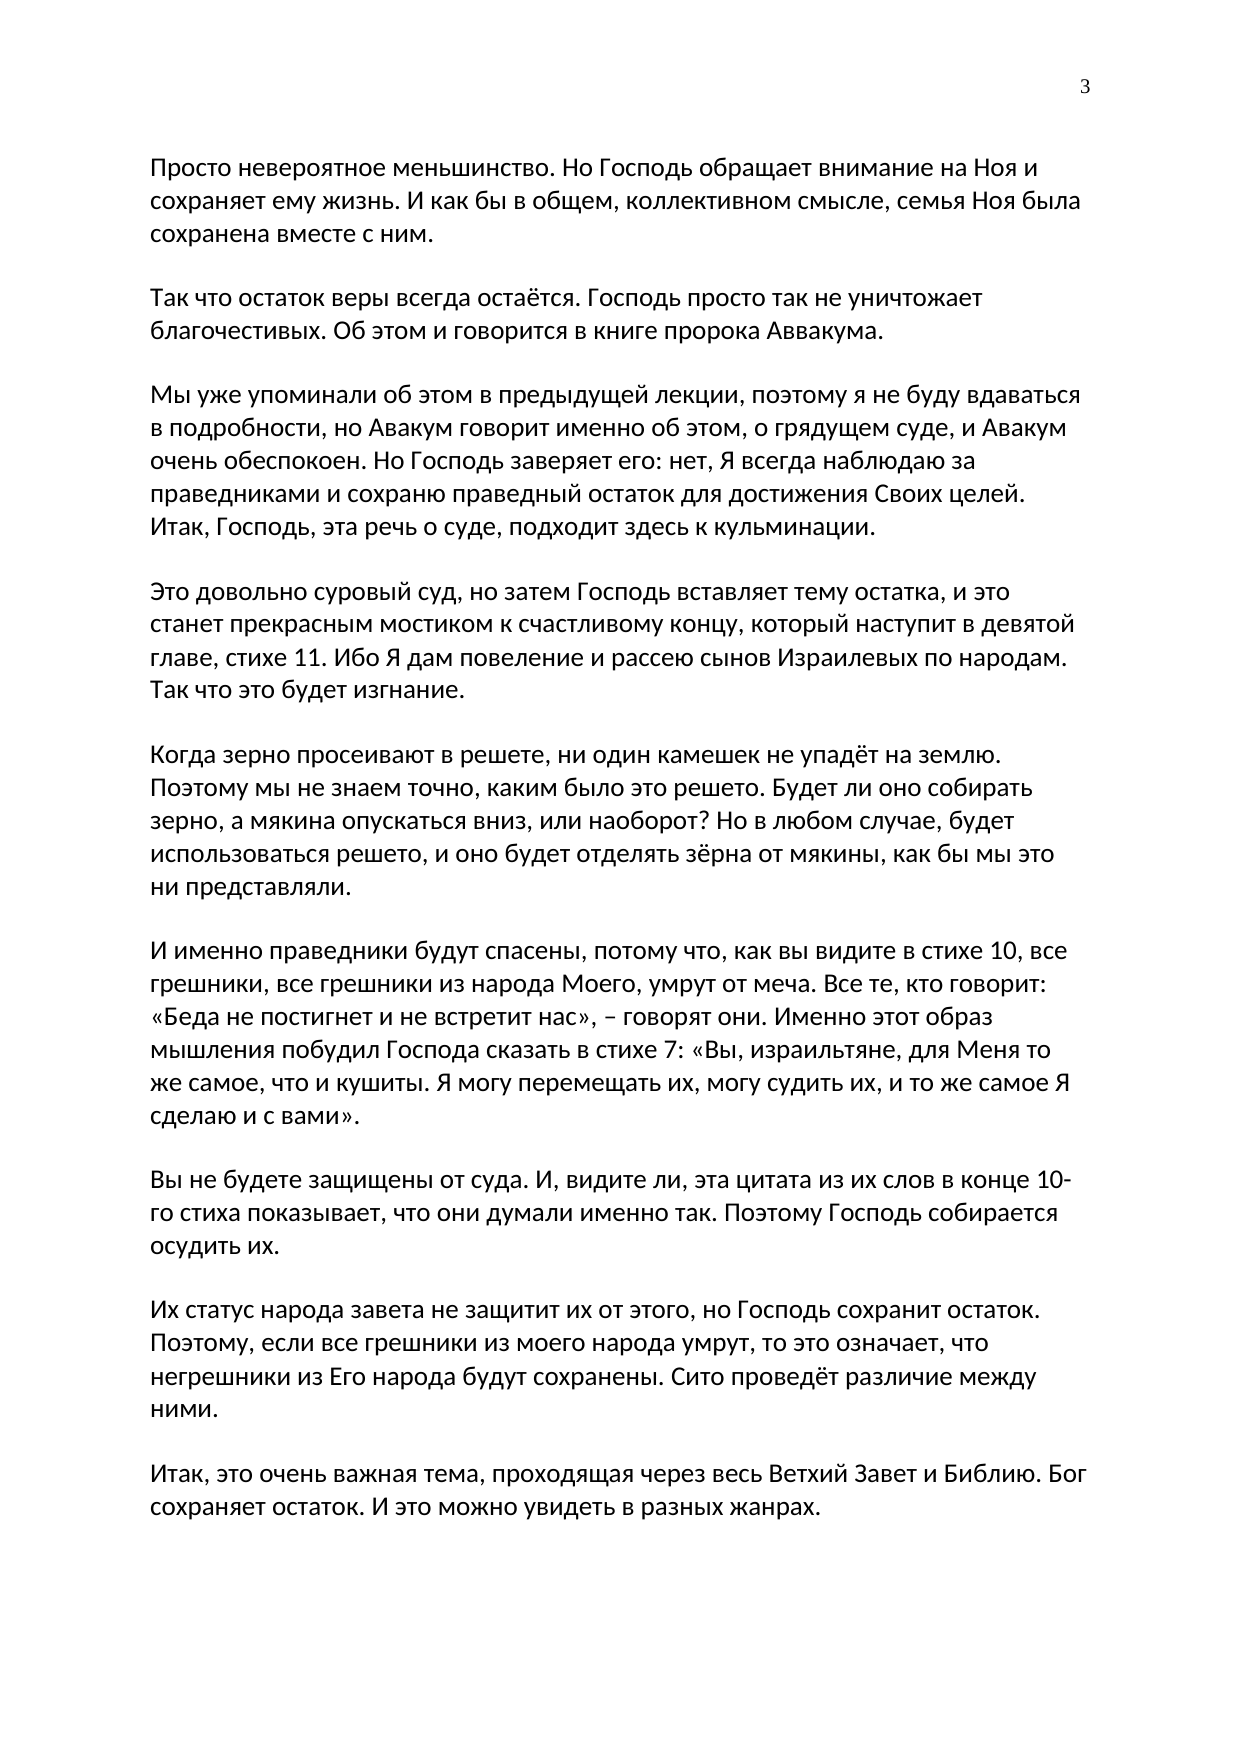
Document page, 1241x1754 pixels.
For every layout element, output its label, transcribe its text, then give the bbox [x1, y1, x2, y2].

text Это довольно суровый суд, но затем Господь вставляет тему остатка, и это станет прекрасным мостиком к счастливому концу, который наступит в девятой главе, стихе 11. Ибо Я дам повеление и рассею сынов Израилевых по народам. Так что это будет изгнание. [150, 574, 1090, 706]
text И именно праведники будут спасены, потому что, как вы видите в стихе 10, все грешники, все грешники из народа Моего, умрут от меча. Все те, кто говорит: «Беда не постигнет и не встретит нас», – говорят они. Именно этот образ мышления побудил Господа сказать в стихе 7: «Вы, израильтяне, для Меня то же самое, что и кушиты. Я могу перемещать их, могу судить их, и то же самое Я сделаю и с вами». [150, 933, 1090, 1131]
text Итак, это очень важная тема, проходящая через весь Ветхий Завет и Библию. Бог сохраняет остаток. И это можно увидеть в разных жанрах. [150, 1456, 1090, 1522]
text Просто невероятное меньшинство. Но Господь обращает внимание на Ноя и сохраняет ему жизнь. И как бы в общем, коллективном смысле, семья Ноя была сохранена вместе с ним. [150, 150, 1090, 249]
text Мы уже упоминали об этом в предыдущей лекции, поэтому я не буду вдаваться в подробности, но Авакум говорит именно об этом, о грядущем суде, и Авакум очень обеспокоен. Но Господь заверяет его: нет, Я всегда наблюдаю за праведниками и сохраню праведный остаток для достижения Своих целей. Итак, Господь, эта речь о суде, подходит здесь к кульминации. [150, 377, 1090, 542]
text Вы не будете защищены от суда. И, видите ли, эта цитата из их слов в конце 10-го стиха показывает, что они думали именно так. Поэтому Господь собирается осудить их. [150, 1162, 1090, 1261]
text Когда зерно просеивают в решете, ни один камешек не упадёт на землю. Поэтому мы не знаем точно, каким было это решето. Будет ли оно собирать зерно, а мякина опускаться вниз, или наоборот? Но в любом случае, будет использоваться решето, и оно будет отделять зёрна от мякины, как бы мы это ни представляли. [150, 737, 1090, 902]
text Так что остаток веры всегда остаётся. Господь просто так не уничтожает благочестивых. Об этом и говорится в книге пророка Аввакума. [150, 280, 1090, 346]
text Их статус народа завета не защитит их от этого, но Господь сохранит остаток. Поэтому, если все грешники из моего народа умрут, то это означает, что негрешники из Его народа будут сохранены. Сито проведёт различие между ними. [150, 1293, 1090, 1425]
